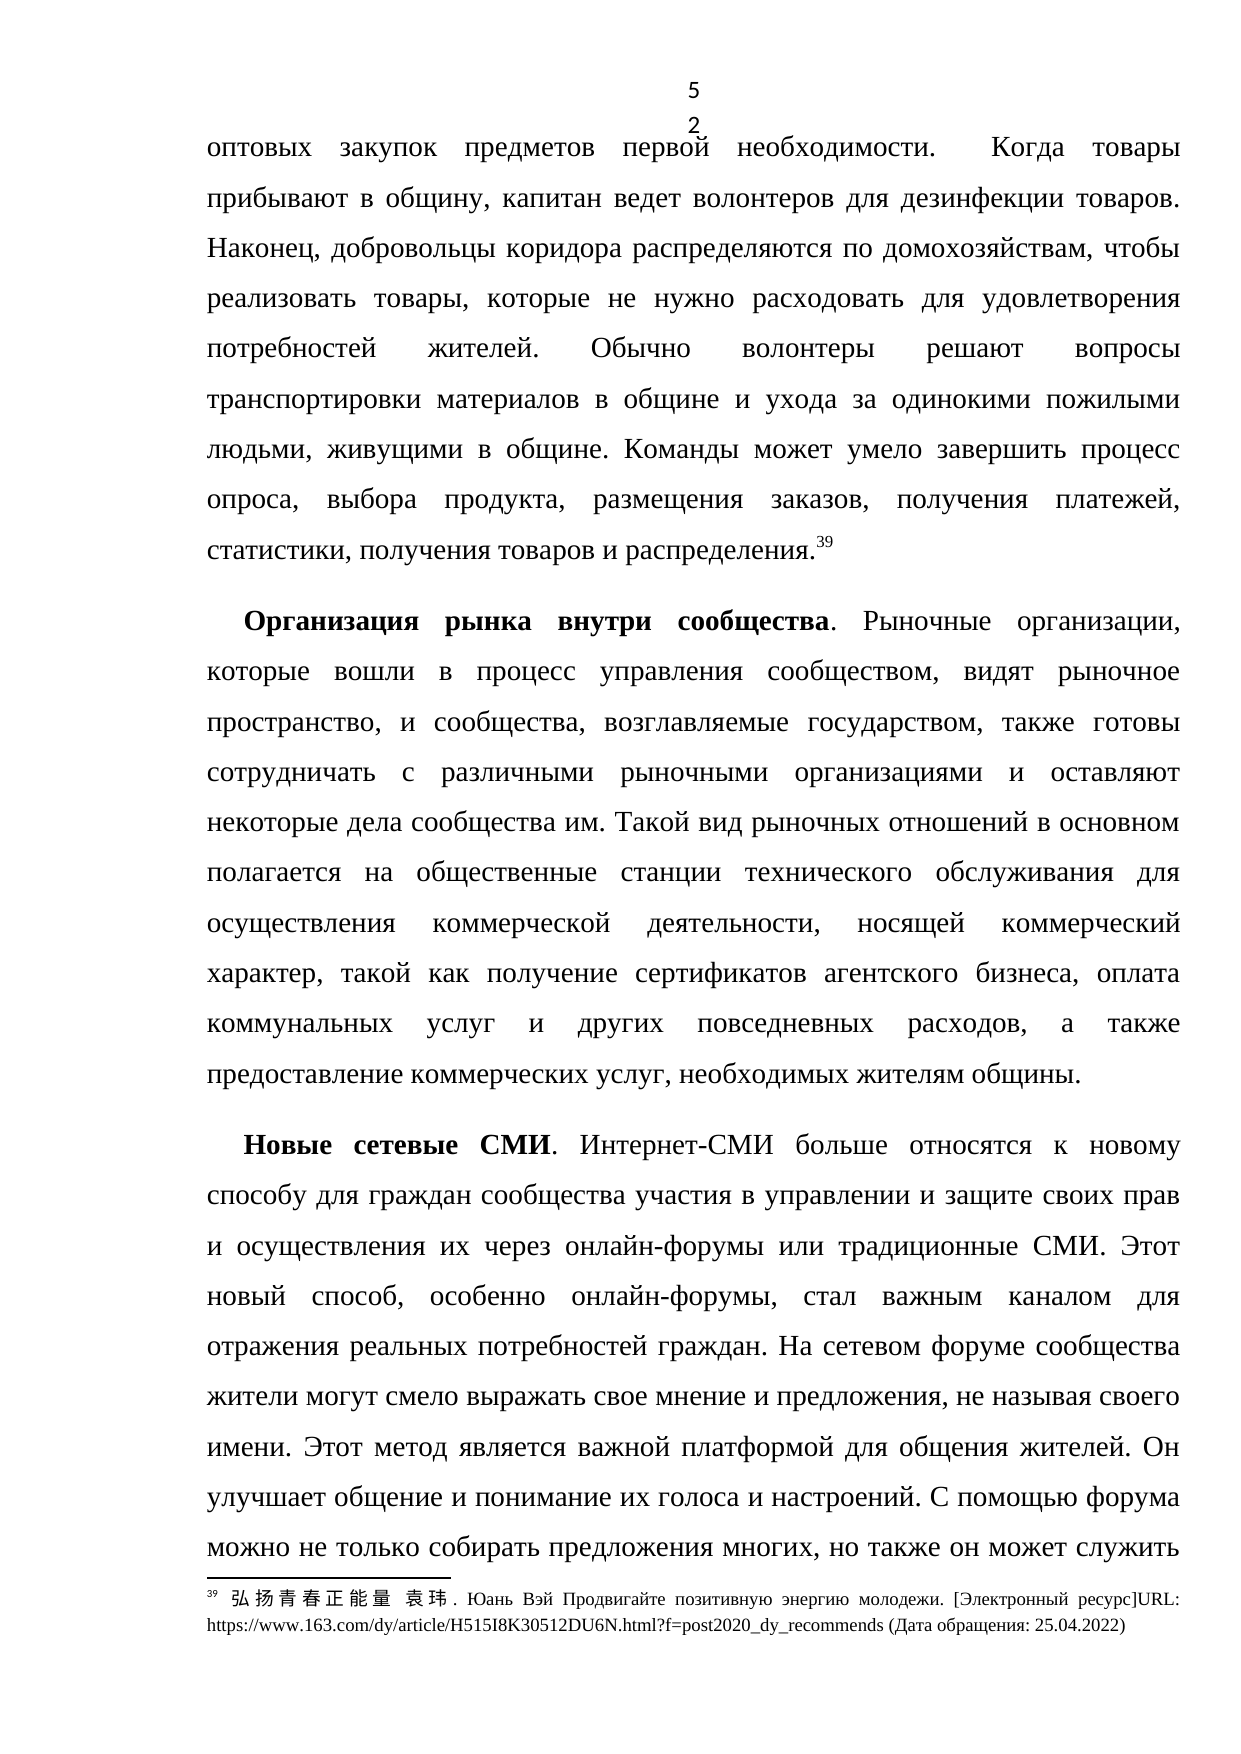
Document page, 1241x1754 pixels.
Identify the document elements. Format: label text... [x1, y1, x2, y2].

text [207, 129, 1181, 565]
text Организация рынка внутри сообщества. Рыночные организации, которые вошли в процесс управления сообществом, видят рыночное пространство, и сообщества, возглавляемые государством, также готовы сотрудничать с различными рыночными организациями и оставляют некоторые дела сообщества им. Такой вид рыночных отношений в основном полагается на общественные станции технического обслуживания для осуществления коммерческой деятельности, носящей коммерческий характер, такой как получение сертификатов агентского бизнеса, оплата коммунальных услуг и других повседневных расходов, а также предоставление коммерческих услуг, необходимых жителям общины. [207, 603, 1181, 1089]
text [207, 1127, 1181, 1563]
